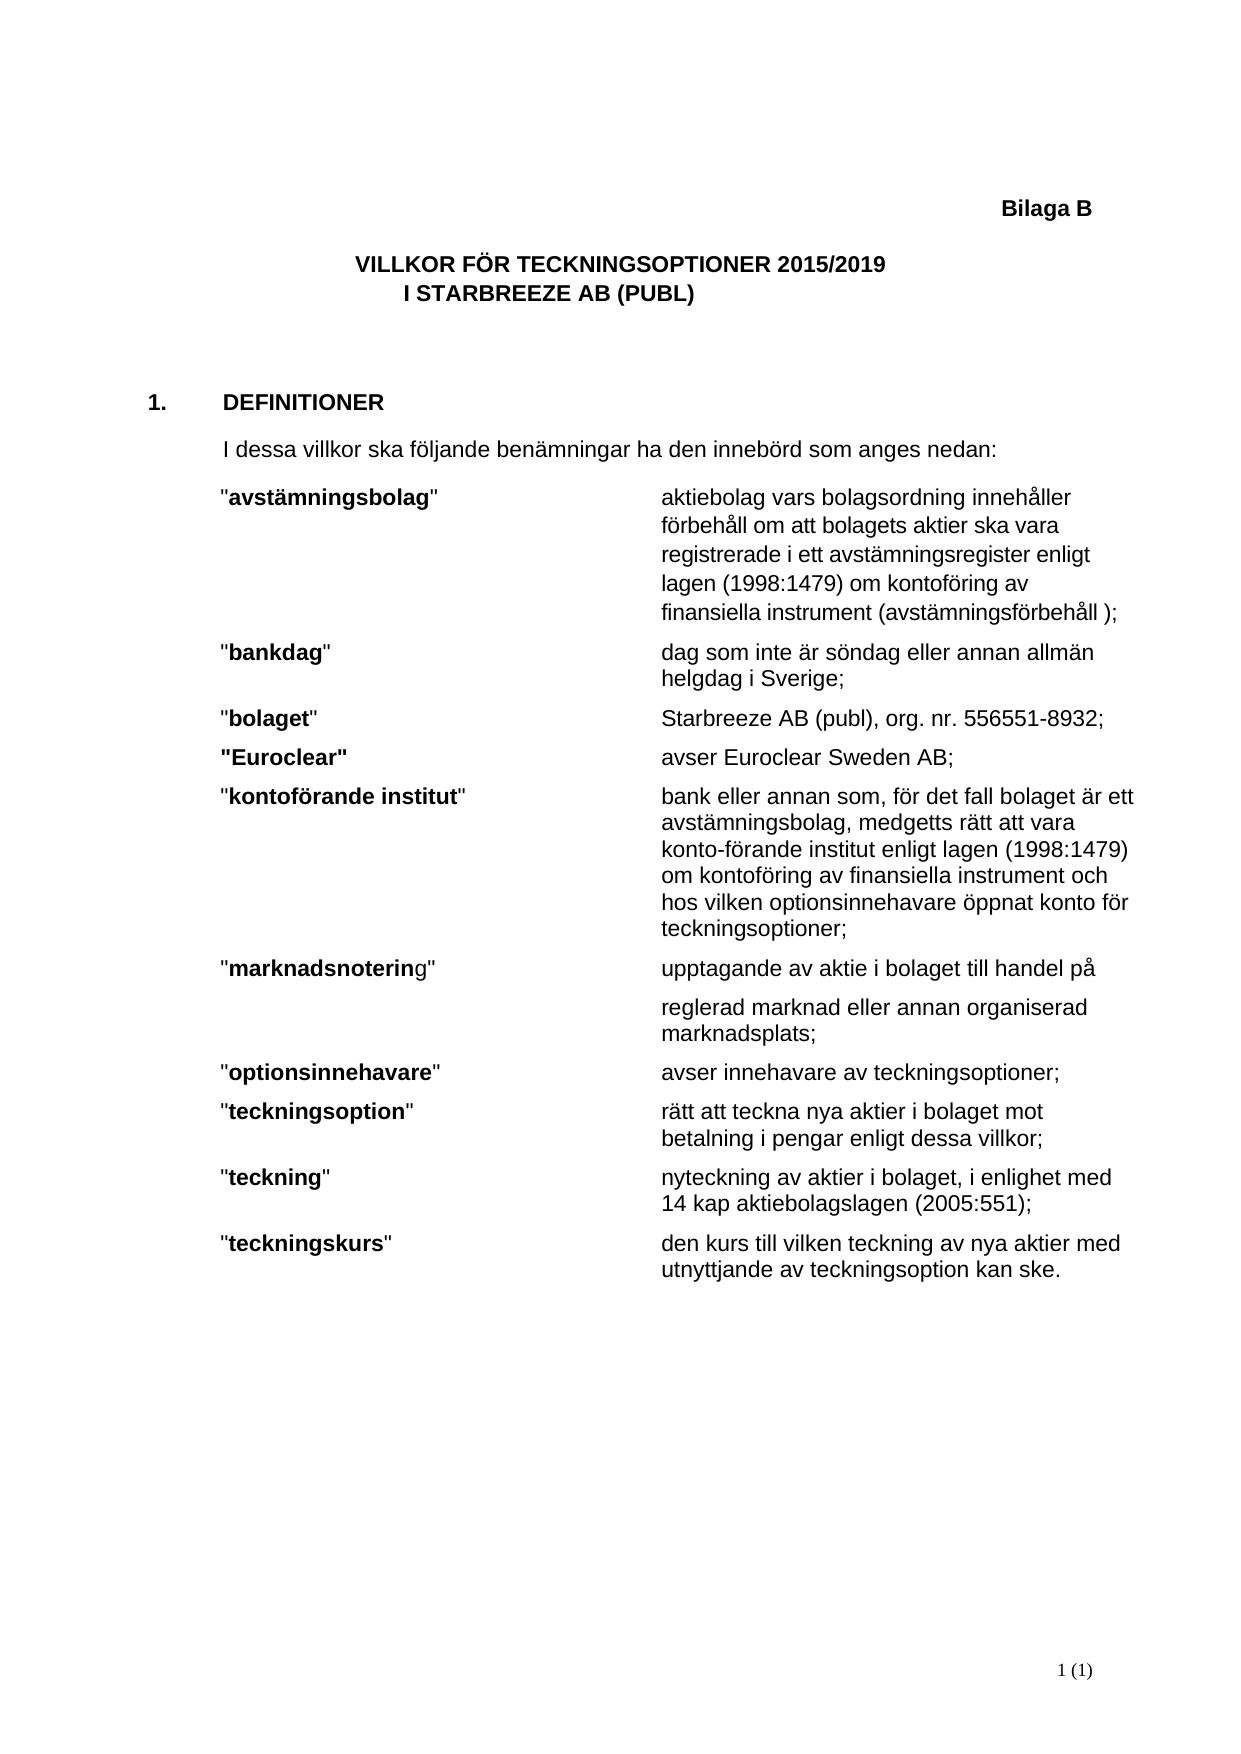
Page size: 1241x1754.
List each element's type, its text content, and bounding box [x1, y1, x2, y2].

table_cell "teckningsoption" [209, 1099, 650, 1164]
text I dessa villkor ska följande benämningar ha den innebörd som anges nedan: [148, 437, 1092, 463]
table_cell "teckningskurs" [209, 1230, 650, 1295]
table_cell avser innehavare av teckningsoptioner; [650, 1059, 1148, 1098]
table_cell nyteckning av aktier i bolaget, i enlighet med 14 kap aktiebolagslagen (2005:551); [650, 1164, 1148, 1230]
table_cell rätt att teckna nya aktier i bolaget mot betalning i pengar enligt dessa villkor; [650, 1099, 1148, 1164]
table_cell avser Euroclear Sweden AB; [650, 744, 1148, 783]
table_header "avstämningsbolag" [209, 484, 650, 639]
table_cell "teckning" [209, 1164, 650, 1230]
table_header aktiebolag vars bolagsordning innehåller förbehåll om att bolagets aktier ska vara registrerade i ett avstämningsregister enligt lagen (1998:1479) om kontoföring av finansiella instrument (avstämningsförbehåll ); [650, 484, 1148, 639]
table_cell "marknadsnotering" [209, 955, 650, 1059]
table_cell Starbreeze AB (publ), org. nr. 556551-8932; [650, 705, 1148, 744]
table_cell dag som inte är söndag eller annan allmän helgdag i Sverige; [650, 639, 1148, 705]
table_cell "bolaget" [209, 705, 650, 744]
table_cell "Euroclear" [209, 744, 650, 783]
text VILLKOR FÖR TECKNINGSOPTIONER 2015/2019 [148, 249, 1093, 278]
table_cell den kurs till vilken teckning av nya aktier med utnyttjande av teckningsoption kan ske. [650, 1230, 1148, 1295]
table_cell "optionsinnehavare" [209, 1059, 650, 1098]
text Bilaga B [148, 195, 1092, 222]
table_cell "kontoförande institut" [209, 783, 650, 955]
table_cell upptagande av aktie i bolaget till handel på reglerad marknad eller annan organiserad marknadsplats; [650, 955, 1148, 1059]
text 1. DEFINITIONER [148, 389, 1092, 415]
table_cell bank eller annan som, för det fall bolaget är ett avstämningsbolag, medgetts rätt att vara konto-förande institut enligt lagen (1998:1479) om kontoföring av finansiella instrument och hos vilken optionsinnehavare öppnat konto för teckningsoptioner; [650, 783, 1148, 955]
text I STARBREEZE AB (PUBL) [148, 278, 950, 307]
table_cell "bankdag" [209, 639, 650, 705]
